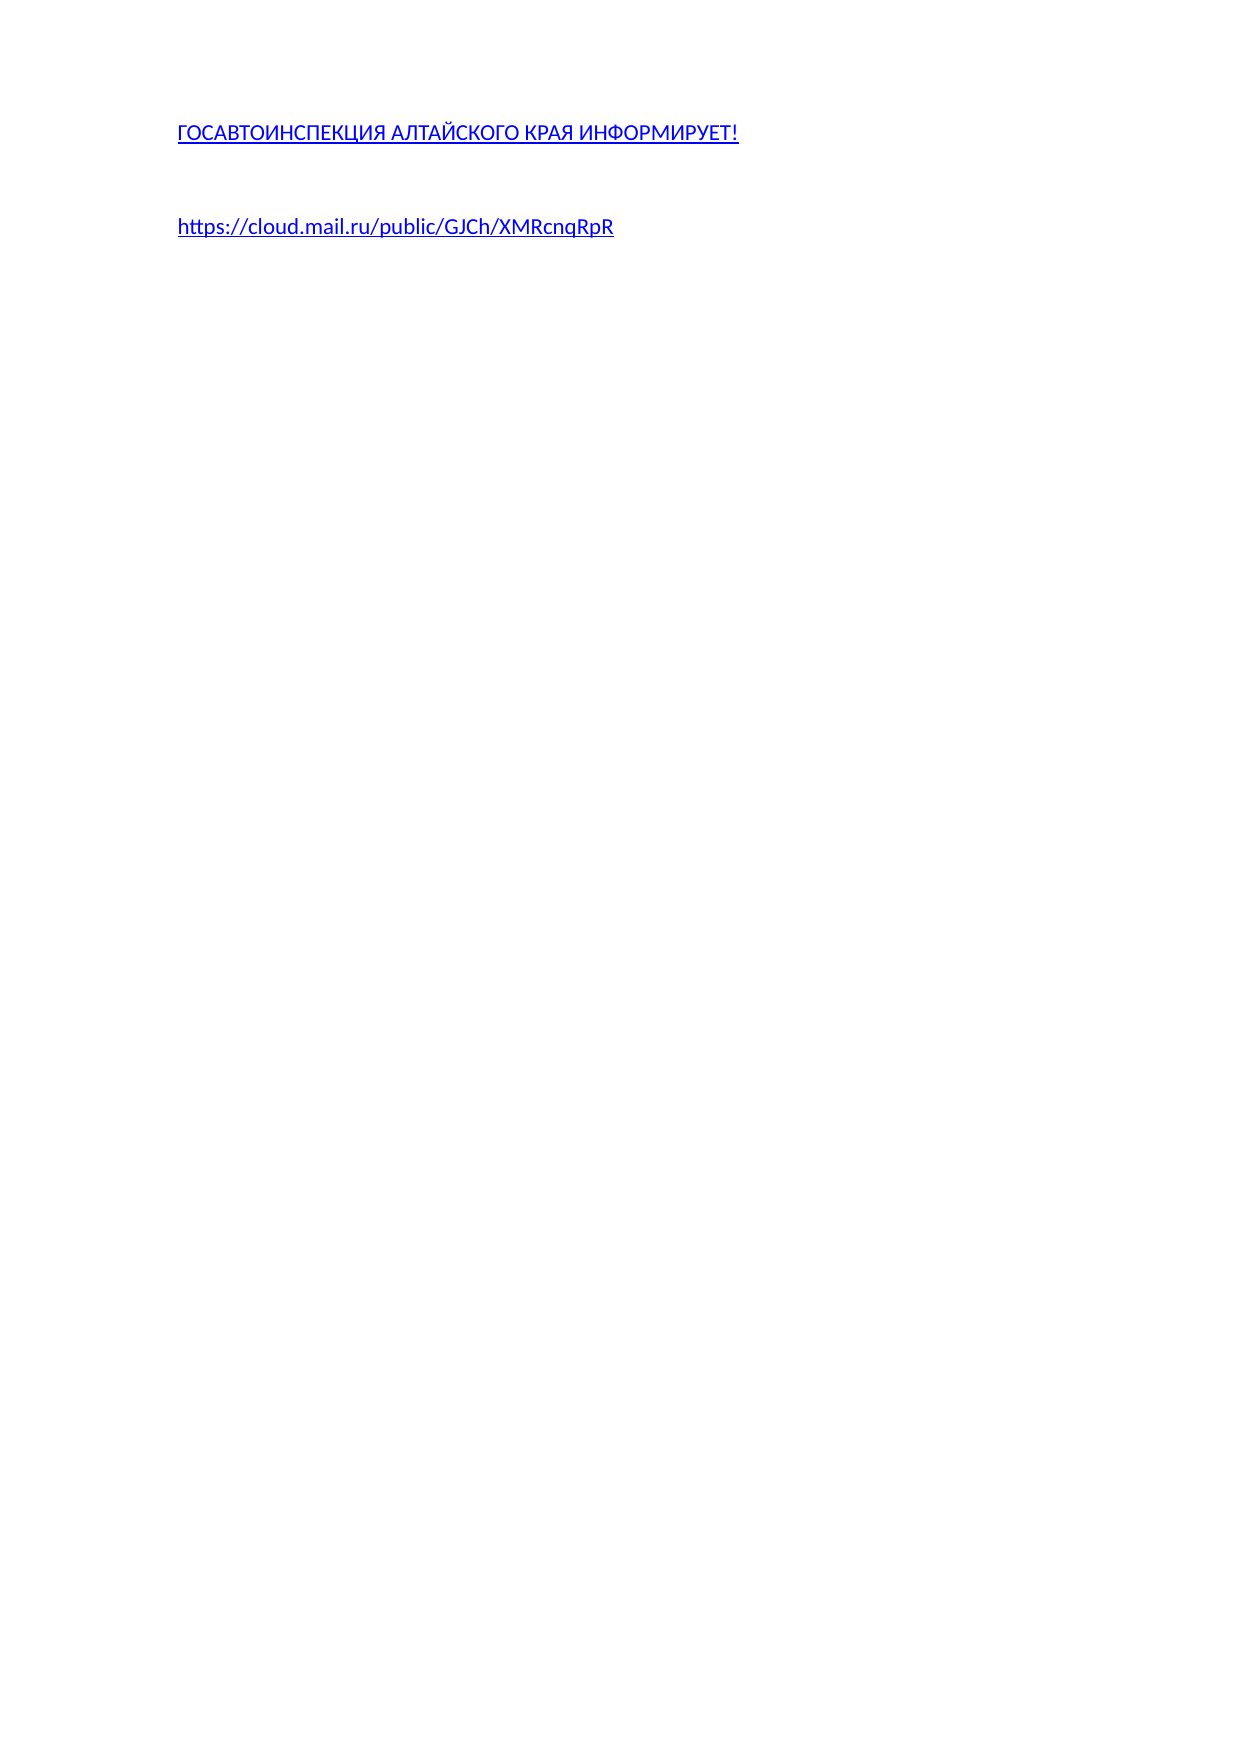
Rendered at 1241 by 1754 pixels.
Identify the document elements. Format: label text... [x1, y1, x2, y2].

text ГОСАВТОИНСПЕКЦИЯ АЛТАЙСКОГО КРАЯ ИНФОРМИРУЕТ! [177, 118, 1152, 146]
text https://cloud.mail.ru/public/GJCh/XMRcnqRpR [177, 212, 1152, 240]
